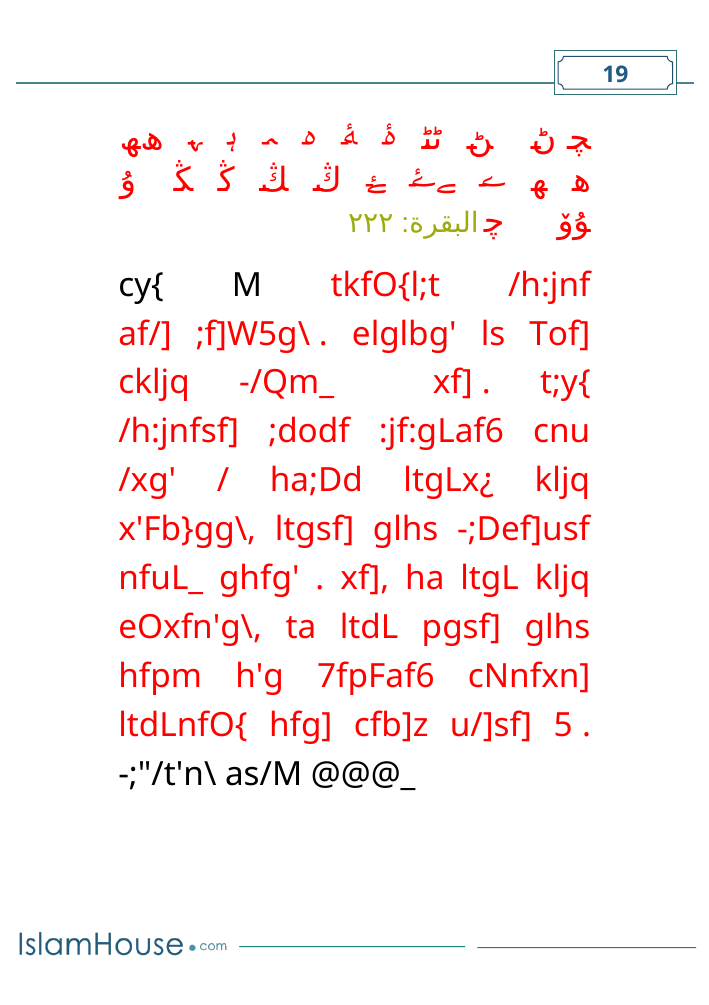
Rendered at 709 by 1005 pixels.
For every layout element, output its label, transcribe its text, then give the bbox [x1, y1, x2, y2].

picture [12, 928, 466, 961]
picture [471, 929, 697, 962]
text ﭽ ﮠ ﮡ ﮢﮣ ﮤ ﮥ ﮦ ﮧ ﮨ ﮩ ﮪﮫ ﮬ ﮭ ﮮ ﮯﮰ ﮱ ﯓ ﯔ ﯕ ﯖ ﯗ ﯘﯙ ﭼ البقرة: ٢٢٢ [118, 118, 591, 241]
text cy{ M tkfO{l;t /h:jnf af/] ;f]W5g\ . elglbg' ls Tof] ckljq -/Qm_ xf] . t;y{ /h:jnfsf] ;dodf :jf:gLaf6 cnu /xg' / ha;Dd ltgLx¿ kljq x'Fb}gg\, ltgsf] glhs -;Def]usf nfuL_ ghfg' . xf], ha ltgL kljq eOxfn'g\, ta ltdL pgsf] glhs hfpm h'g 7fpFaf6 cNnfxn] ltdLnfO{ hfg] cfb]z u/]sf] 5 . -;"/t'n\ as/M @@@_ [118, 260, 591, 795]
